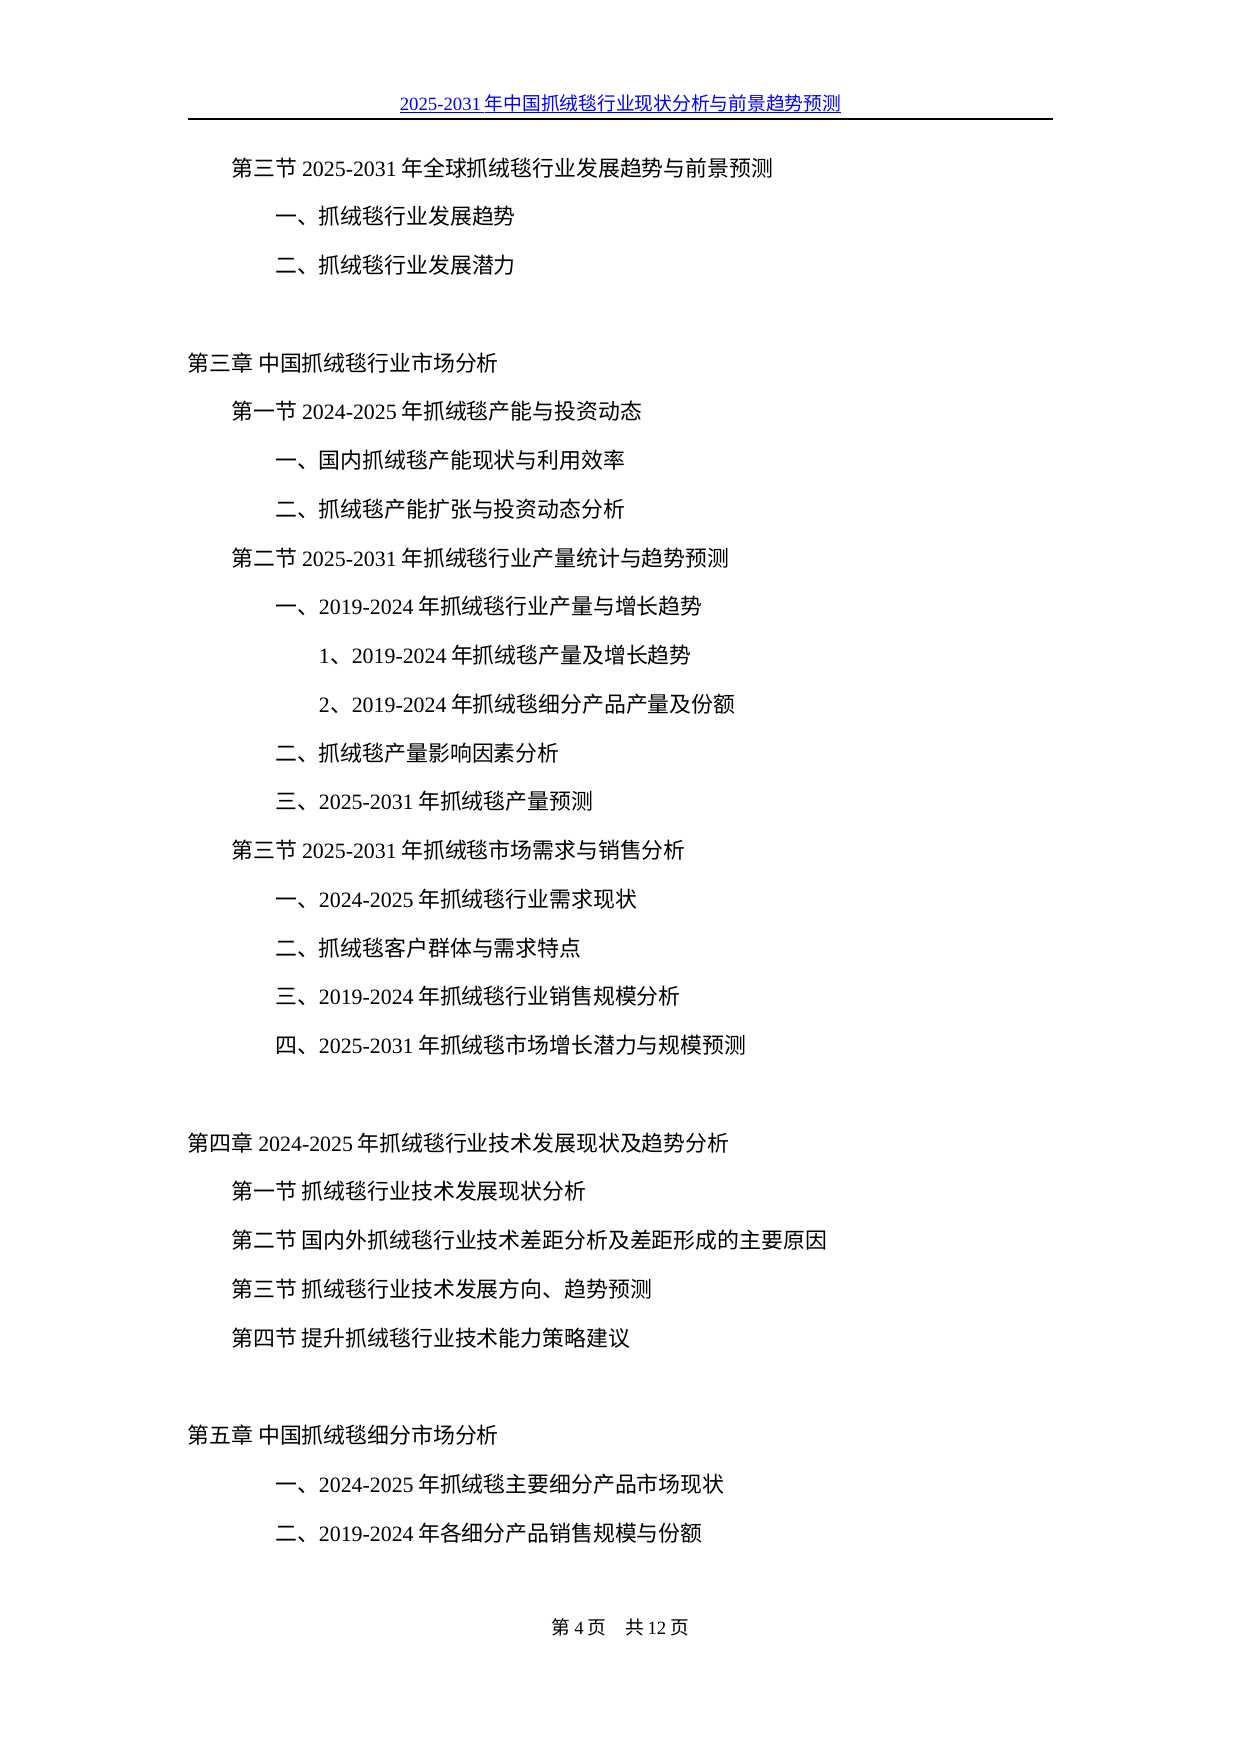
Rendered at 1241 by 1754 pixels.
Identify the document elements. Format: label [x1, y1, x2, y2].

text [187, 150, 1053, 1548]
